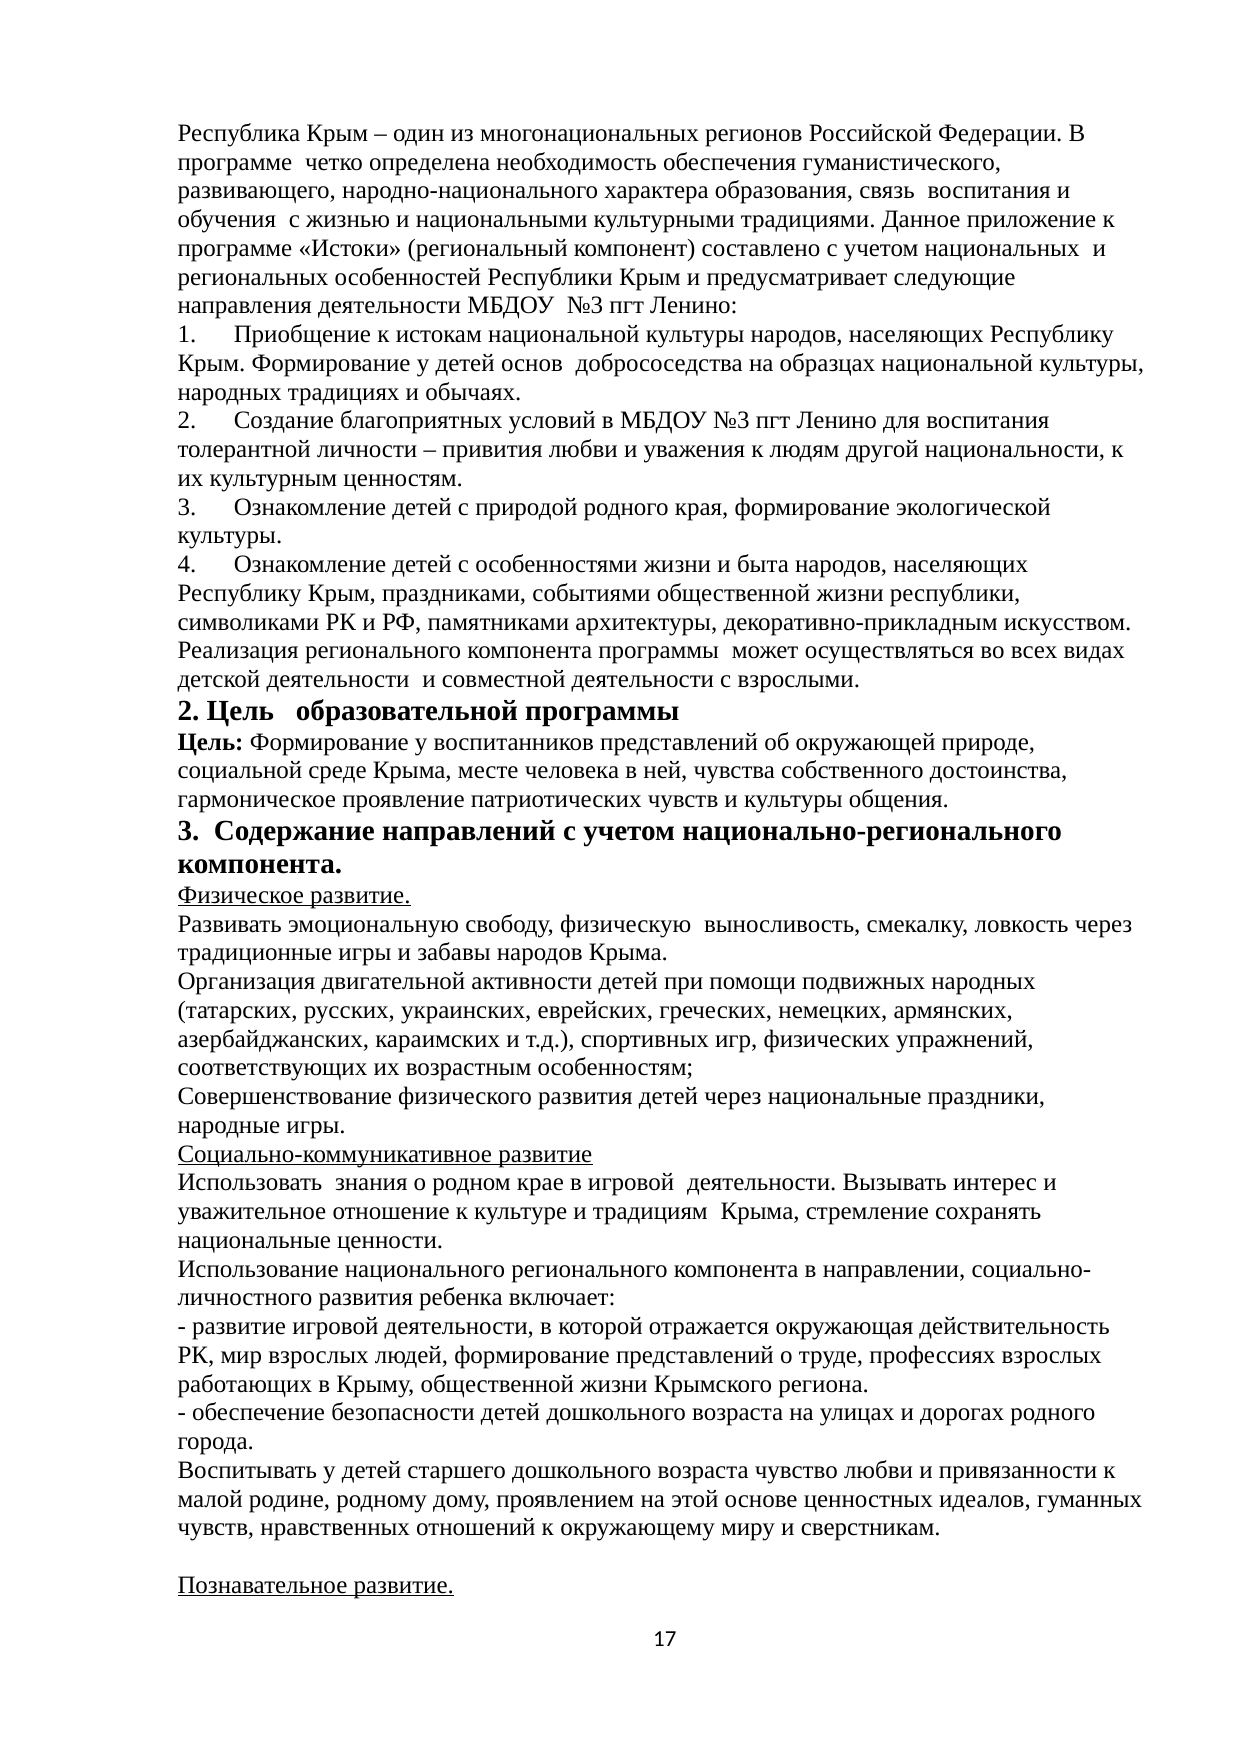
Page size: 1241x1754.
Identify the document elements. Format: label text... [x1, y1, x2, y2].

text Совершенствование физического развития детей через национальные праздники, народные игры. [177, 1081, 1152, 1139]
text Социально-коммуникативное развитие [177, 1139, 1152, 1167]
text Познавательное развитие. [177, 1570, 1152, 1599]
text Развивать эмоциональную свободу, физическую выносливость, смекалку, ловкость через традиционные игры и забавы народов Крыма. [177, 909, 1152, 966]
text - развитие игровой деятельности, в которой отражается окружающая действительность РК, мир взрослых людей, формирование представлений о труде, профессиях взрослых работающих в Крыму, общественной жизни Крымского региона. [177, 1311, 1152, 1397]
text Организация двигательной активности детей при помощи подвижных народных (татарских, русских, украинских, еврейских, греческих, немецких, армянских, азербайджанских, караимских и т.д.), спортивных игр, физических упражнений, соответствующих их возрастным особенностям; [177, 966, 1152, 1081]
text 1. Приобщение к истокам национальной культуры народов, населяющих Республику Крым. Формирование у детей основ добрососедства на образцах национальной культуры, народных традициях и обычаях. [177, 319, 1152, 406]
text 3. Ознакомление детей с природой родного края, формирование экологической культуры. [177, 492, 1152, 549]
text Реализация регионального компонента программы может осуществляться во всех видах детской деятельности и совместной деятельности с взрослыми. [177, 636, 1152, 693]
text Использование национального регионального компонента в направлении, социально-личностного развития ребенка включает: [177, 1254, 1152, 1311]
text Воспитывать у детей старшего дошкольного возраста чувство любви и привязанности к малой родине, родному дому, проявлением на этой основе ценностных идеалов, гуманных чувств, нравственных отношений к окружающему миру и сверстникам. [177, 1455, 1152, 1541]
text 3. Содержание направлений с учетом национально-регионального компонента. [177, 813, 1152, 880]
text - обеспечение безопасности детей дошкольного возраста на улицах и дорогах родного города. [177, 1397, 1152, 1455]
text 4. Ознакомление детей с особенностями жизни и быта народов, населяющих Республику Крым, праздниками, событиями общественной жизни республики, символиками РК и РФ, памятниками архитектуры, декоративно-прикладным искусством. [177, 549, 1152, 636]
text 2. Цель образовательной программы [177, 693, 1152, 727]
text Использовать знания о родном крае в игровой деятельности. Вызывать интерес и уважительное отношение к культуре и традициям Крыма, стремление сохранять национальные ценности. [177, 1167, 1152, 1254]
text Физическое развитие. [177, 880, 1152, 909]
text Республика Крым – один из многонациональных регионов Российской Федерации. В программе четко определена необходимость обеспечения гуманистического, развивающего, народно-национального характера образования, связь воспитания и обучения с жизнью и национальными культурными традициями. Данное приложение к программе «Истоки» (региональный компонент) составлено с учетом национальных и региональных особенностей Республики Крым и предусматривает следующие направления деятельности МБДОУ №3 пгт Ленино: [177, 118, 1152, 319]
text Цель: Формирование у воспитанников представлений об окружающей природе, социальной среде Крыма, месте человека в ней, чувства собственного достоинства, гармоническое проявление патриотических чувств и культуры общения. [177, 727, 1152, 813]
text 2. Создание благоприятных условий в МБДОУ №3 пгт Ленино для воспитания толерантной личности – привития любви и уважения к людям другой национальности, к их культурным ценностям. [177, 406, 1152, 492]
